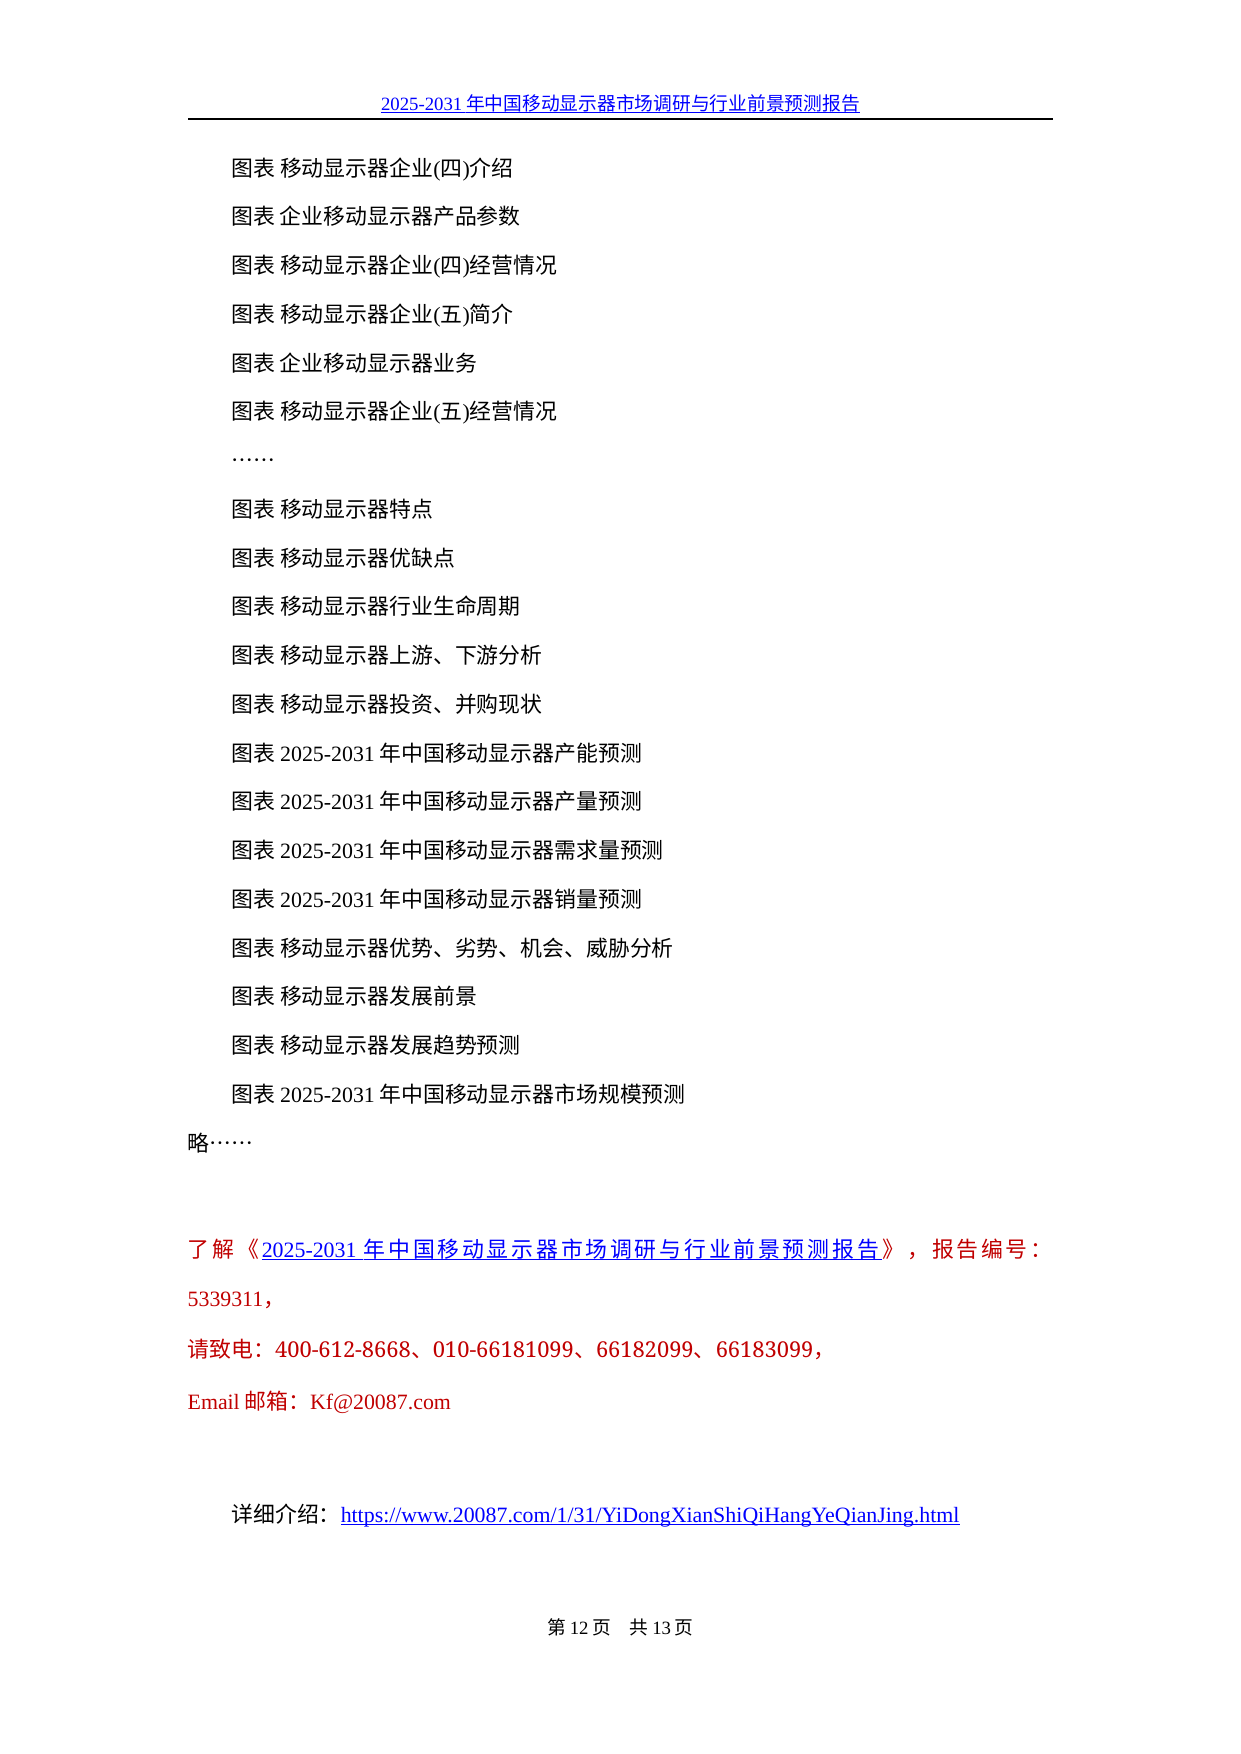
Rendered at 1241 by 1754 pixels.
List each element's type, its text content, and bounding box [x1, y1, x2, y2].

text 请致电：400-612-8668、010-66181099、66182099、66183099， [187, 1332, 1053, 1364]
text Email邮箱：Kf@20087.com [187, 1383, 1053, 1416]
text 详细介绍：https://www.20087.com/1/31/YiDongXianShiQiHangYeQianJing.html [187, 1496, 1053, 1529]
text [187, 150, 1053, 1158]
text 了解《2025-2031年中国移动显示器市场调研与行业前景预测报告》，报告编号：5339311， [187, 1232, 1053, 1313]
